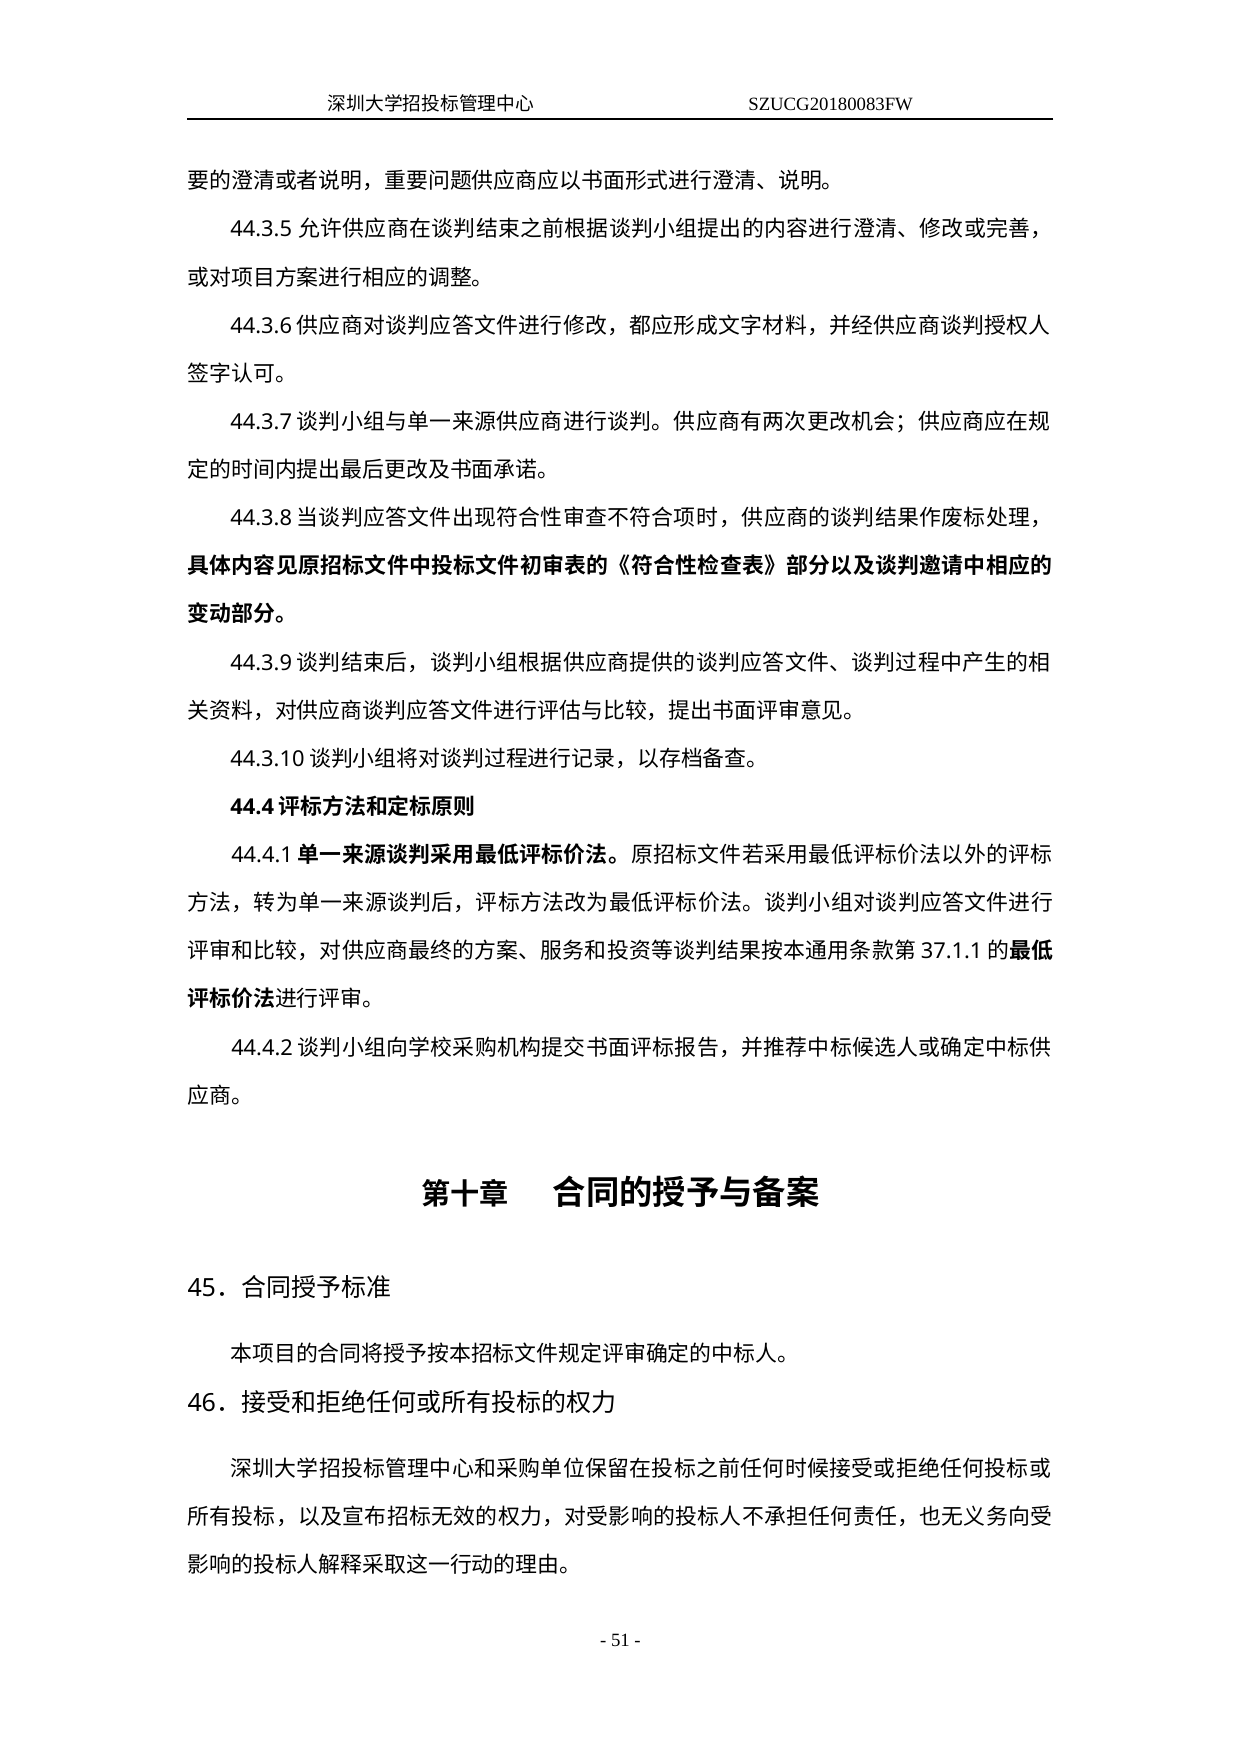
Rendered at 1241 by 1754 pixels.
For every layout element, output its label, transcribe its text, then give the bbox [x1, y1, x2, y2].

text 46．接受和拒绝任何或所有投标的权力 [187, 1376, 1053, 1424]
list 合同的授予与备案 [187, 1142, 1053, 1238]
text 44.4评标方法和定标原则 [187, 781, 1053, 829]
text 44.3.6供应商对谈判应答文件进行修改，都应形成文字材料，并经供应商谈判授权人签字认可。 [187, 299, 1053, 396]
text 45．合同授予标准 [187, 1262, 1053, 1310]
text 44.3.10谈判小组将对谈判过程进行记录，以存档备查。 [187, 733, 1053, 781]
text 44.4.2谈判小组向学校采购机构提交书面评标报告，并推荐中标候选人或确定中标供应商。 [187, 1021, 1053, 1118]
text 44.3.7谈判小组与单一来源供应商进行谈判。供应商有两次更改机会；供应商应在规定的时间内提出最后更改及书面承诺。 [187, 396, 1053, 492]
text 44.3.9谈判结束后，谈判小组根据供应商提供的谈判应答文件、谈判过程中产生的相关资料，对供应商谈判应答文件进行评估与比较，提出书面评审意见。 [187, 636, 1053, 733]
text 44.3.5 允许供应商在谈判结束之前根据谈判小组提出的内容进行澄清、修改或完善，或对项目方案进行相应的调整。 [187, 203, 1053, 299]
text 44.4.1单一来源谈判采用最低评标价法。原招标文件若采用最低评标价法以外的评标方法，转为单一来源谈判后，评标方法改为最低评标价法。谈判小组对谈判应答文件进行评审和比较，对供应商最终的方案、服务和投资等谈判结果按本通用条款第37.1.1的最低评标价法进行评审。 [187, 829, 1053, 1021]
text 本项目的合同将授予按本招标文件规定评审确定的中标人。 [187, 1328, 1053, 1376]
text 深圳大学招投标管理中心和采购单位保留在投标之前任何时候接受或拒绝任何投标或所有投标，以及宣布招标无效的权力，对受影响的投标人不承担任何责任，也无义务向受影响的投标人解释采取这一行动的理由。 [187, 1443, 1053, 1587]
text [187, 155, 1053, 203]
text 44.3.8当谈判应答文件出现符合性审查不符合项时，供应商的谈判结果作废标处理，具体内容见原招标文件中投标文件初审表的《符合性检查表》部分以及谈判邀请中相应的变动部分。 [187, 492, 1053, 636]
